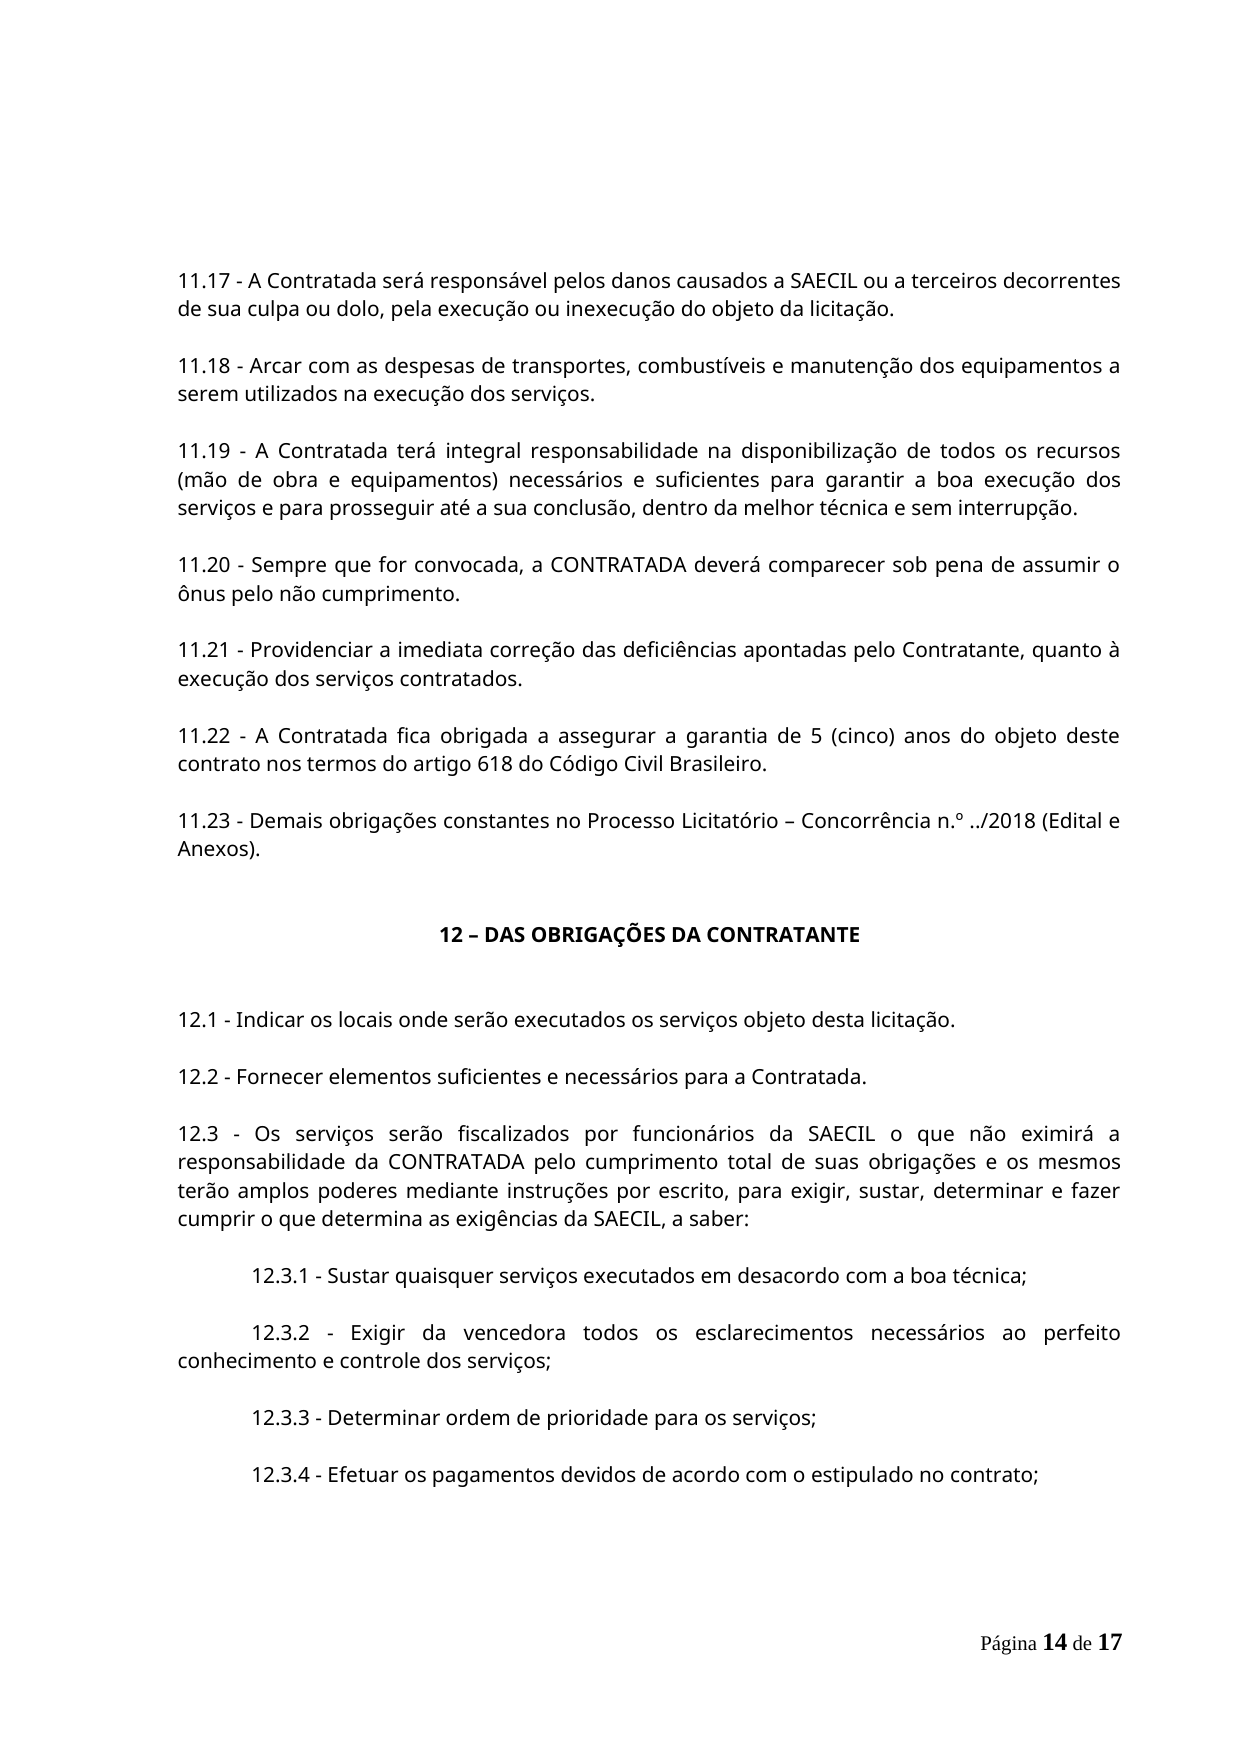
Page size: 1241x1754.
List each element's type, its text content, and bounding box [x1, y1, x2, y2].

text 11.17 - A Contratada será responsável pelos danos causados a SAECIL ou a terceiros decorrentes de sua culpa ou dolo, pela execução ou inexecução do objeto da licitação. [177, 266, 1122, 323]
text 12 – DAS OBRIGAÇÕES DA CONTRATANTE [177, 920, 1122, 948]
text 12.3 - Os serviços serão fiscalizados por funcionários da SAECIL o que não eximirá a responsabilidade da CONTRATADA pelo cumprimento total de suas obrigações e os mesmos terão amplos poderes mediante instruções por escrito, para exigir, sustar, determinar e fazer cumprir o que determina as exigências da SAECIL, a saber: [177, 1119, 1122, 1233]
text 11.21 - Providenciar a imediata correção das deficiências apontadas pelo Contratante, quanto à execução dos serviços contratados. [177, 636, 1122, 692]
text 11.22 - A Contratada fica obrigada a assegurar a garantia de 5 (cinco) anos do objeto deste contrato nos termos do artigo 618 do Código Civil Brasileiro. [177, 721, 1122, 778]
text 11.18 - Arcar com as despesas de transportes, combustíveis e manutenção dos equipamentos a serem utilizados na execução dos serviços. [177, 351, 1122, 408]
text 11.19 - A Contratada terá integral responsabilidade na disponibilização de todos os recursos (mão de obra e equipamentos) necessários e suficientes para garantir a boa execução dos serviços e para prosseguir até a sua conclusão, dentro da melhor técnica e sem interrupção. [177, 436, 1122, 522]
text 12.3.2 - Exigir da vencedora todos os esclarecimentos necessários ao perfeito conhecimento e controle dos serviços; [177, 1318, 1122, 1375]
text 12.1 - Indicar os locais onde serão executados os serviços objeto desta licitação. [177, 1005, 1122, 1034]
text 12.3.3 - Determinar ordem de prioridade para os serviços; [177, 1403, 1122, 1432]
text 12.2 - Fornecer elementos suficientes e necessários para a Contratada. [177, 1062, 1122, 1091]
text 11.23 - Demais obrigações constantes no Processo Licitatório – Concorrência n.º ../2018 (Edital e Anexos). [177, 806, 1122, 863]
text 12.3.4 - Efetuar os pagamentos devidos de acordo com o estipulado no contrato; [177, 1460, 1122, 1489]
text 11.20 - Sempre que for convocada, a CONTRATADA deverá comparecer sob pena de assumir o ônus pelo não cumprimento. [177, 550, 1122, 607]
text 12.3.1 - Sustar quaisquer serviços executados em desacordo com a boa técnica; [177, 1261, 1122, 1289]
